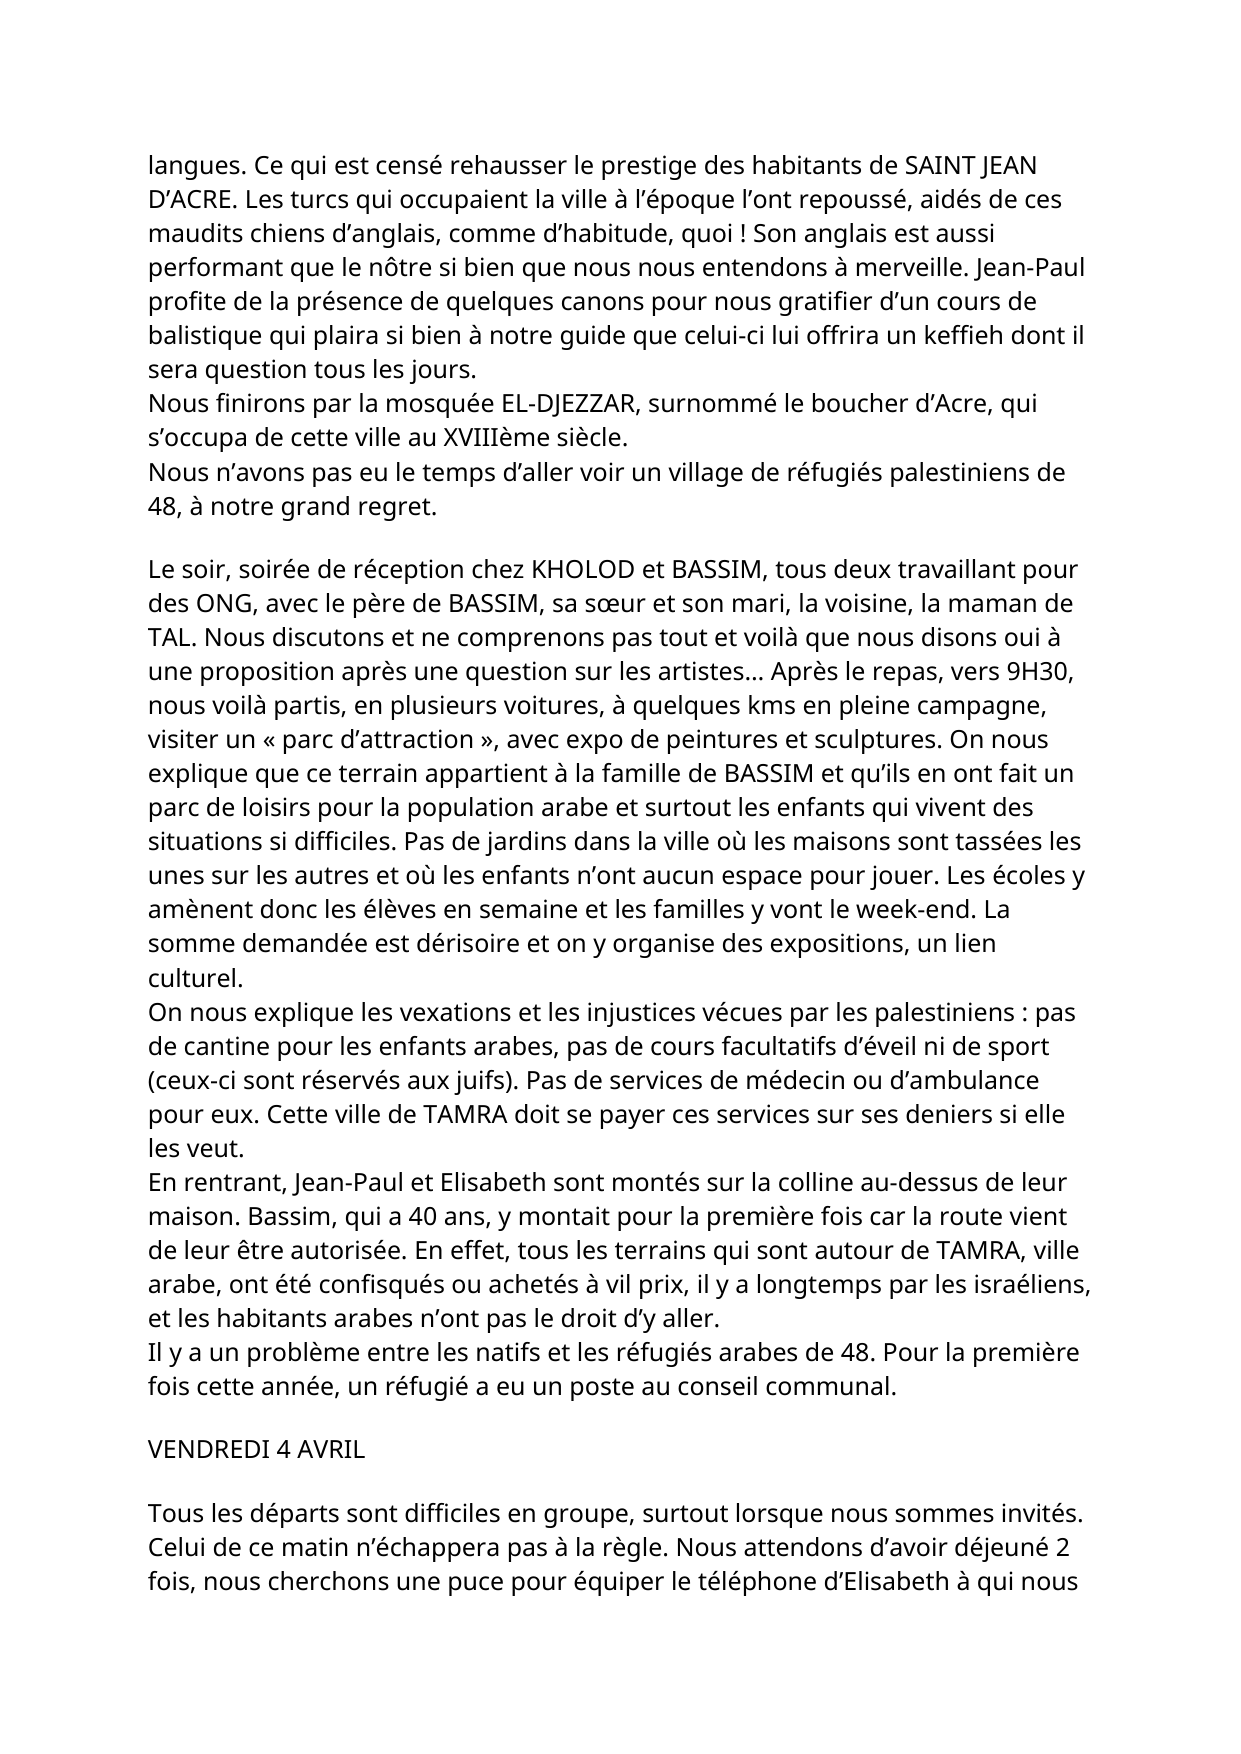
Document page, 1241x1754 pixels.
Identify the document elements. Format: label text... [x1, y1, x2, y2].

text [148, 148, 1093, 522]
text Le soir, soirée de réception chez KHOLOD et BASSIM, tous deux travaillant pour des ONG, avec le père de BASSIM, sa sœur et son mari, la voisine, la maman de TAL. Nous discutons et ne comprenons pas tout et voilà que nous disons oui à une proposition après une question sur les artistes… Après le repas, vers 9H30, nous voilà partis, en plusieurs voitures, à quelques kms en pleine campagne, visiter un « parc d’attraction », avec expo de peintures et sculptures. On nous explique que ce terrain appartient à la famille de BASSIM et qu’ils en ont fait un parc de loisirs pour la population arabe et surtout les enfants qui vivent des situations si difficiles. Pas de jardins dans la ville où les maisons sont tassées les unes sur les autres et où les enfants n’ont aucun espace pour jouer. Les écoles y amènent donc les élèves en semaine et les familles y vont le week-end. La somme demandée est dérisoire et on y organise des expositions, un lien culturel. On nous explique les vexations et les injustices vécues par les palestiniens : pas de cantine pour les enfants arabes, pas de cours facultatifs d’éveil ni de sport (ceux-ci sont réservés aux juifs). Pas de services de médecin ou d’ambulance pour eux. Cette ville de TAMRA doit se payer ces services sur ses deniers si elle les veut. En rentrant, Jean-Paul et Elisabeth sont montés sur la colline au-dessus de leur maison. Bassim, qui a 40 ans, y montait pour la première fois car la route vient de leur être autorisée. En effet, tous les terrains qui sont autour de TAMRA, ville arabe, ont été confisqués ou achetés à vil prix, il y a longtemps par les israéliens, et les habitants arabes n’ont pas le droit d’y aller. Il y a un problème entre les natifs et les réfugiés arabes de 48. Pour la première fois cette année, un réfugié a eu un poste au conseil communal. [148, 551, 1093, 1403]
text VENDREDI 4 AVRIL [148, 1432, 1093, 1466]
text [148, 1495, 1093, 1598]
